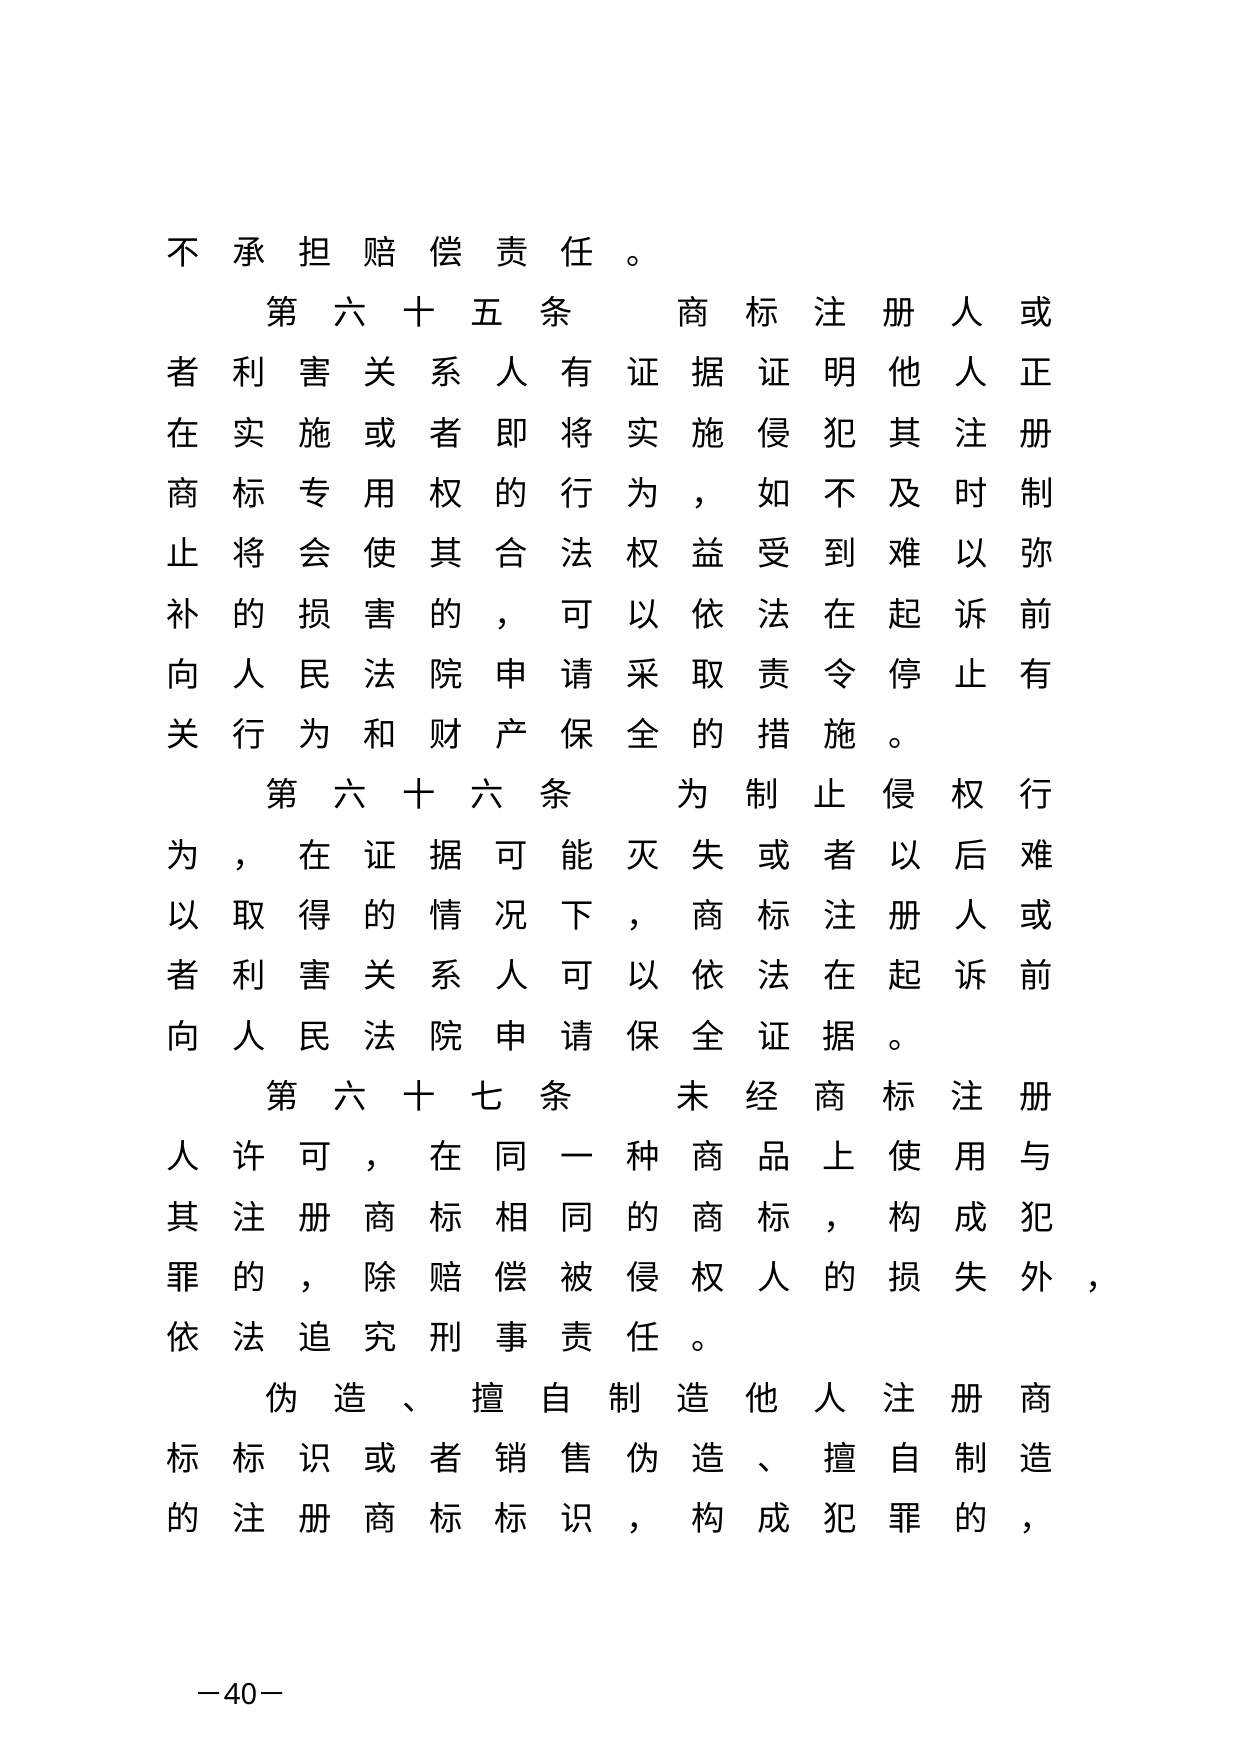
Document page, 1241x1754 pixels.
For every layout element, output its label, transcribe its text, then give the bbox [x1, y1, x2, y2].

text 第六十五条 商标注册人或者利害关系人有证据证明他人正在实施或者即将实施侵犯其注册商标专用权的行为，如不及时制止将会使其合法权益受到难以弥补的损害的，可以依法在起诉前向人民法院申请采取责令停止有关行为和财产保全的措施。 [167, 280, 1085, 762]
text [167, 219, 1085, 280]
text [167, 1365, 1085, 1546]
text 第六十七条 未经商标注册人许可，在同一种商品上使用与其注册商标相同的商标，构成犯罪的，除赔偿被侵权人的损失外，依法追究刑事责任。 [167, 1064, 1085, 1365]
text 第六十六条 为制止侵权行为，在证据可能灭失或者以后难以取得的情况下，商标注册人或者利害关系人可以依法在起诉前向人民法院申请保全证据。 [167, 762, 1085, 1064]
